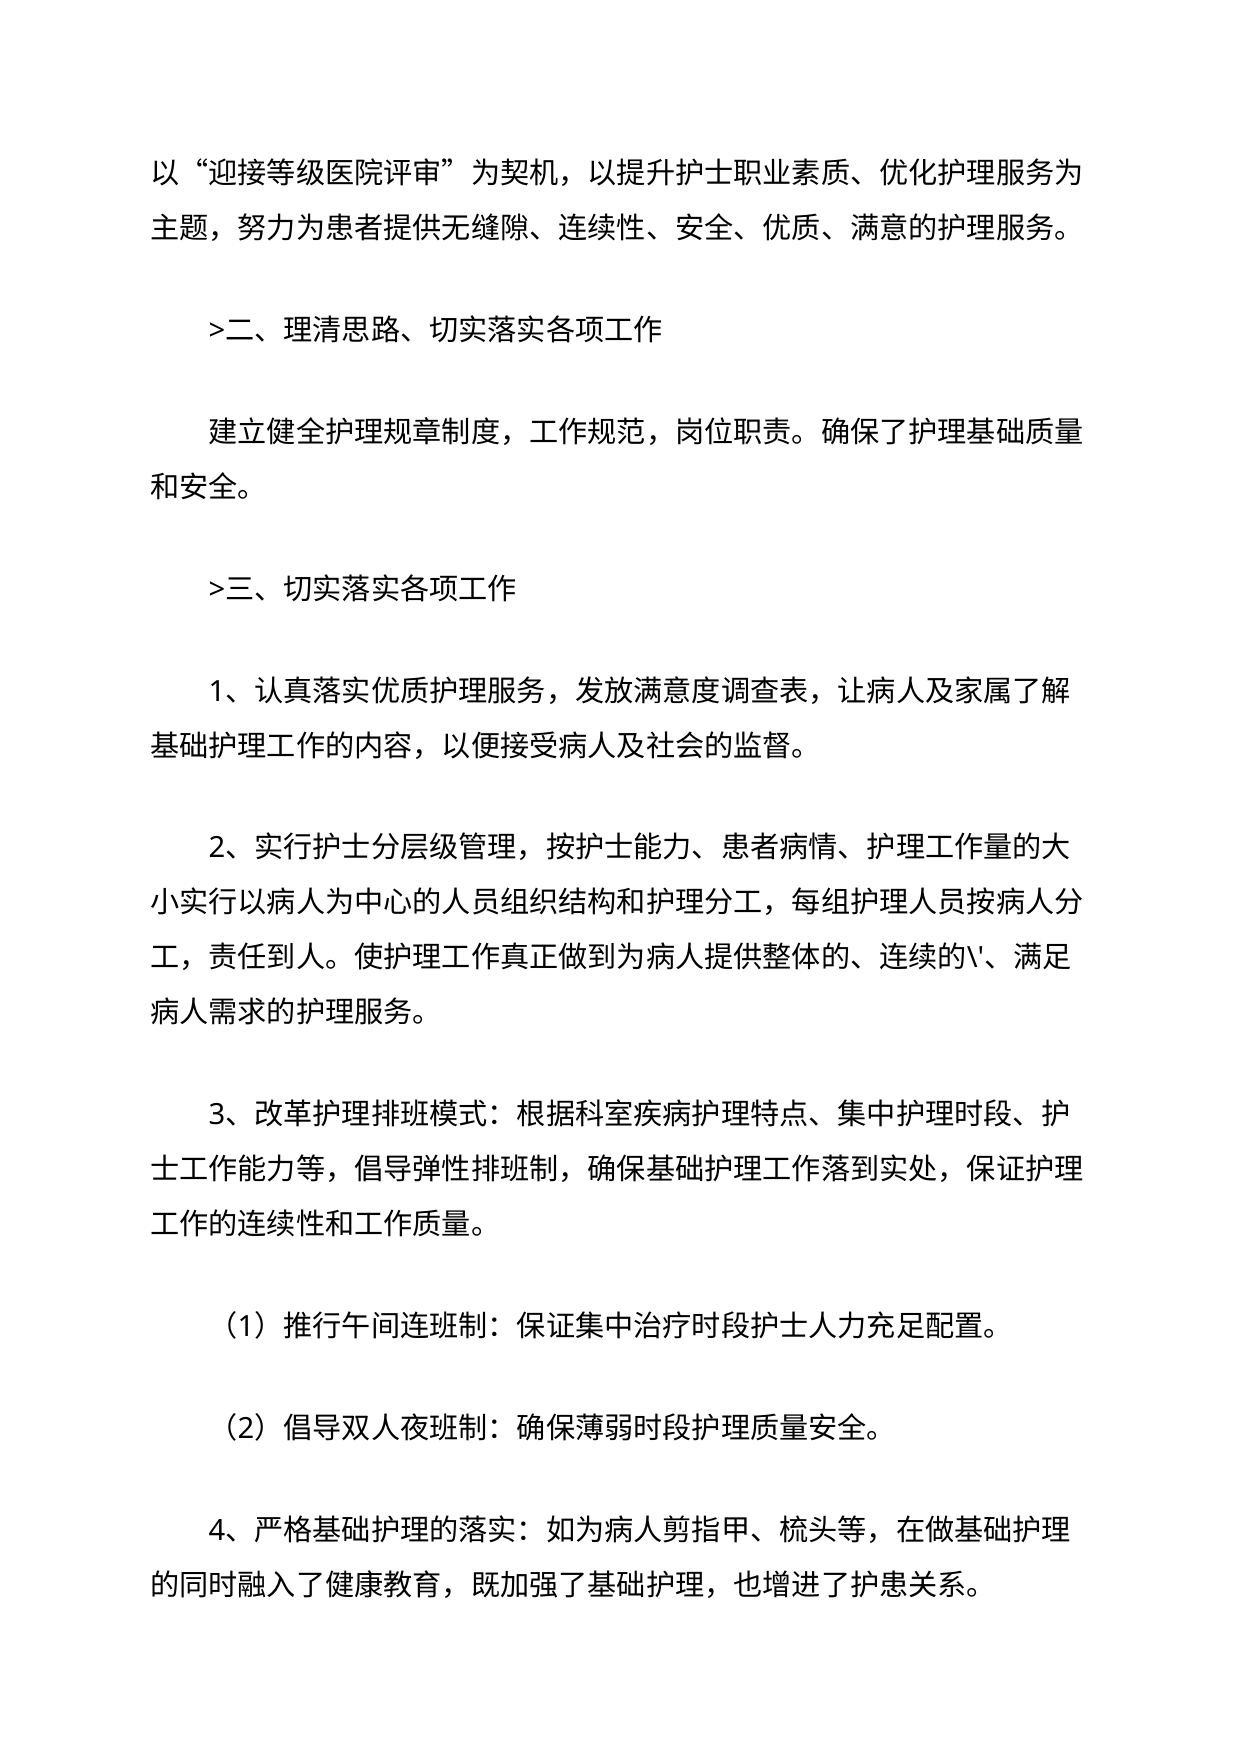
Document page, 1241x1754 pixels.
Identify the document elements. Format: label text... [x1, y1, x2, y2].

text 2、实行护士分层级管理，按护士能力、患者病情、护理工作量的大小实行以病人为中心的人员组织结构和护理分工，每组护理人员按病人分工，责任到人。使护理工作真正做到为病人提供整体的、连续的\'、满足病人需求的护理服务。 [150, 824, 1090, 1031]
text 3、改革护理排班模式：根据科室疾病护理特点、集中护理时段、护士工作能力等，倡导弹性排班制，确保基础护理工作落到实处，保证护理工作的连续性和工作质量。 [150, 1091, 1090, 1243]
text 建立健全护理规章制度，工作规范，岗位职责。确保了护理基础质量和安全。 [150, 409, 1090, 506]
text （1）推行午间连班制：保证集中治疗时段护士人力充足配置。 [150, 1302, 1090, 1345]
text （2）倡导双人夜班制：确保薄弱时段护理质量安全。 [150, 1404, 1090, 1447]
text 1、认真落实优质护理服务，发放满意度调查表，让病人及家属了解基础护理工作的内容，以便接受病人及社会的监督。 [150, 667, 1090, 764]
text >二、理清思路、切实落实各项工作 [150, 307, 1090, 349]
text >三、切实落实各项工作 [150, 565, 1090, 608]
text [150, 150, 1090, 247]
text 4、严格基础护理的落实：如为病人剪指甲、梳头等，在做基础护理的同时融入了健康教育，既加强了基础护理，也增进了护患关系。 [150, 1506, 1090, 1604]
